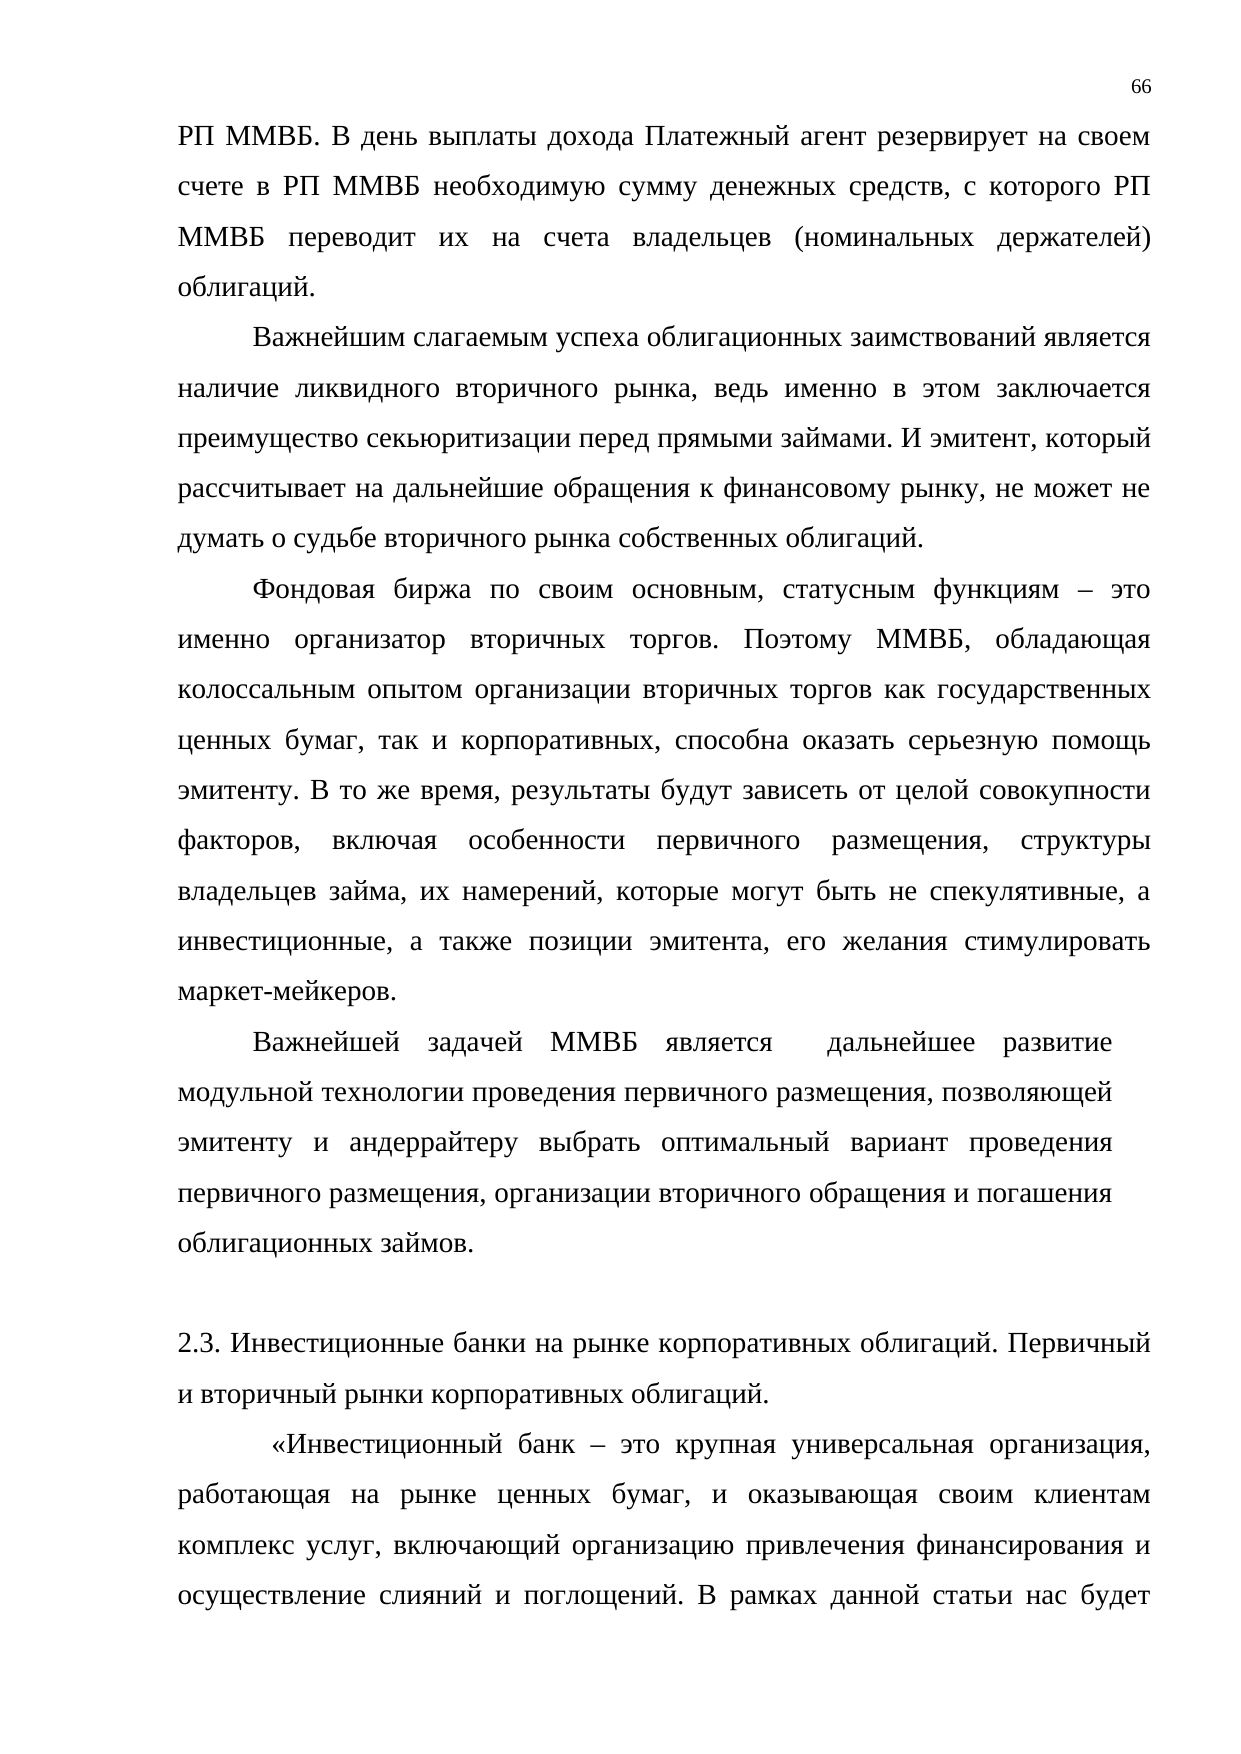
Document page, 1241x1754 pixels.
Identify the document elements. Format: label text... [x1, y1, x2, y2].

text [177, 1426, 1152, 1611]
text Важнейшей задачей ММВБ является дальнейшее развитие модульной технологии проведения первичного размещения, позволяющей эмитенту и андеррайтеру выбрать оптимальный вариант проведения первичного размещения, организации вторичного обращения и погашения облигационных займов. [177, 1024, 1113, 1258]
text Важнейшим слагаемым успеха облигационных заимствований является наличие ликвидного вторичного рынка, ведь именно в этом заключается преимущество секьюритизации перед прямыми займами. И эмитент, который рассчитывает на дальнейшие обращения к финансовому рынку, не может не думать о судьбе вторичного рынка собственных облигаций. [177, 319, 1152, 554]
text Фондовая биржа по своим основным, статусным функциям – это именно организатор вторичных торгов. Поэтому ММВБ, обладающая колоссальным опытом организации вторичных торгов как государственных ценных бумаг, так и корпоративных, способна оказать серьезную помощь эмитенту. В то же время, результаты будут зависеть от целой совокупности факторов, включая особенности первичного размещения, структуры владельцев займа, их намерений, которые могут быть не спекулятивные, а инвестиционные, а также позиции эмитента, его желания стимулировать маркет-мейкеров. [177, 571, 1152, 1007]
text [177, 118, 1152, 303]
title 2.3. Инвестиционные банки на рынке корпоративных облигаций. Первичный и вторичный рынки корпоративных облигаций. [177, 1326, 1152, 1409]
